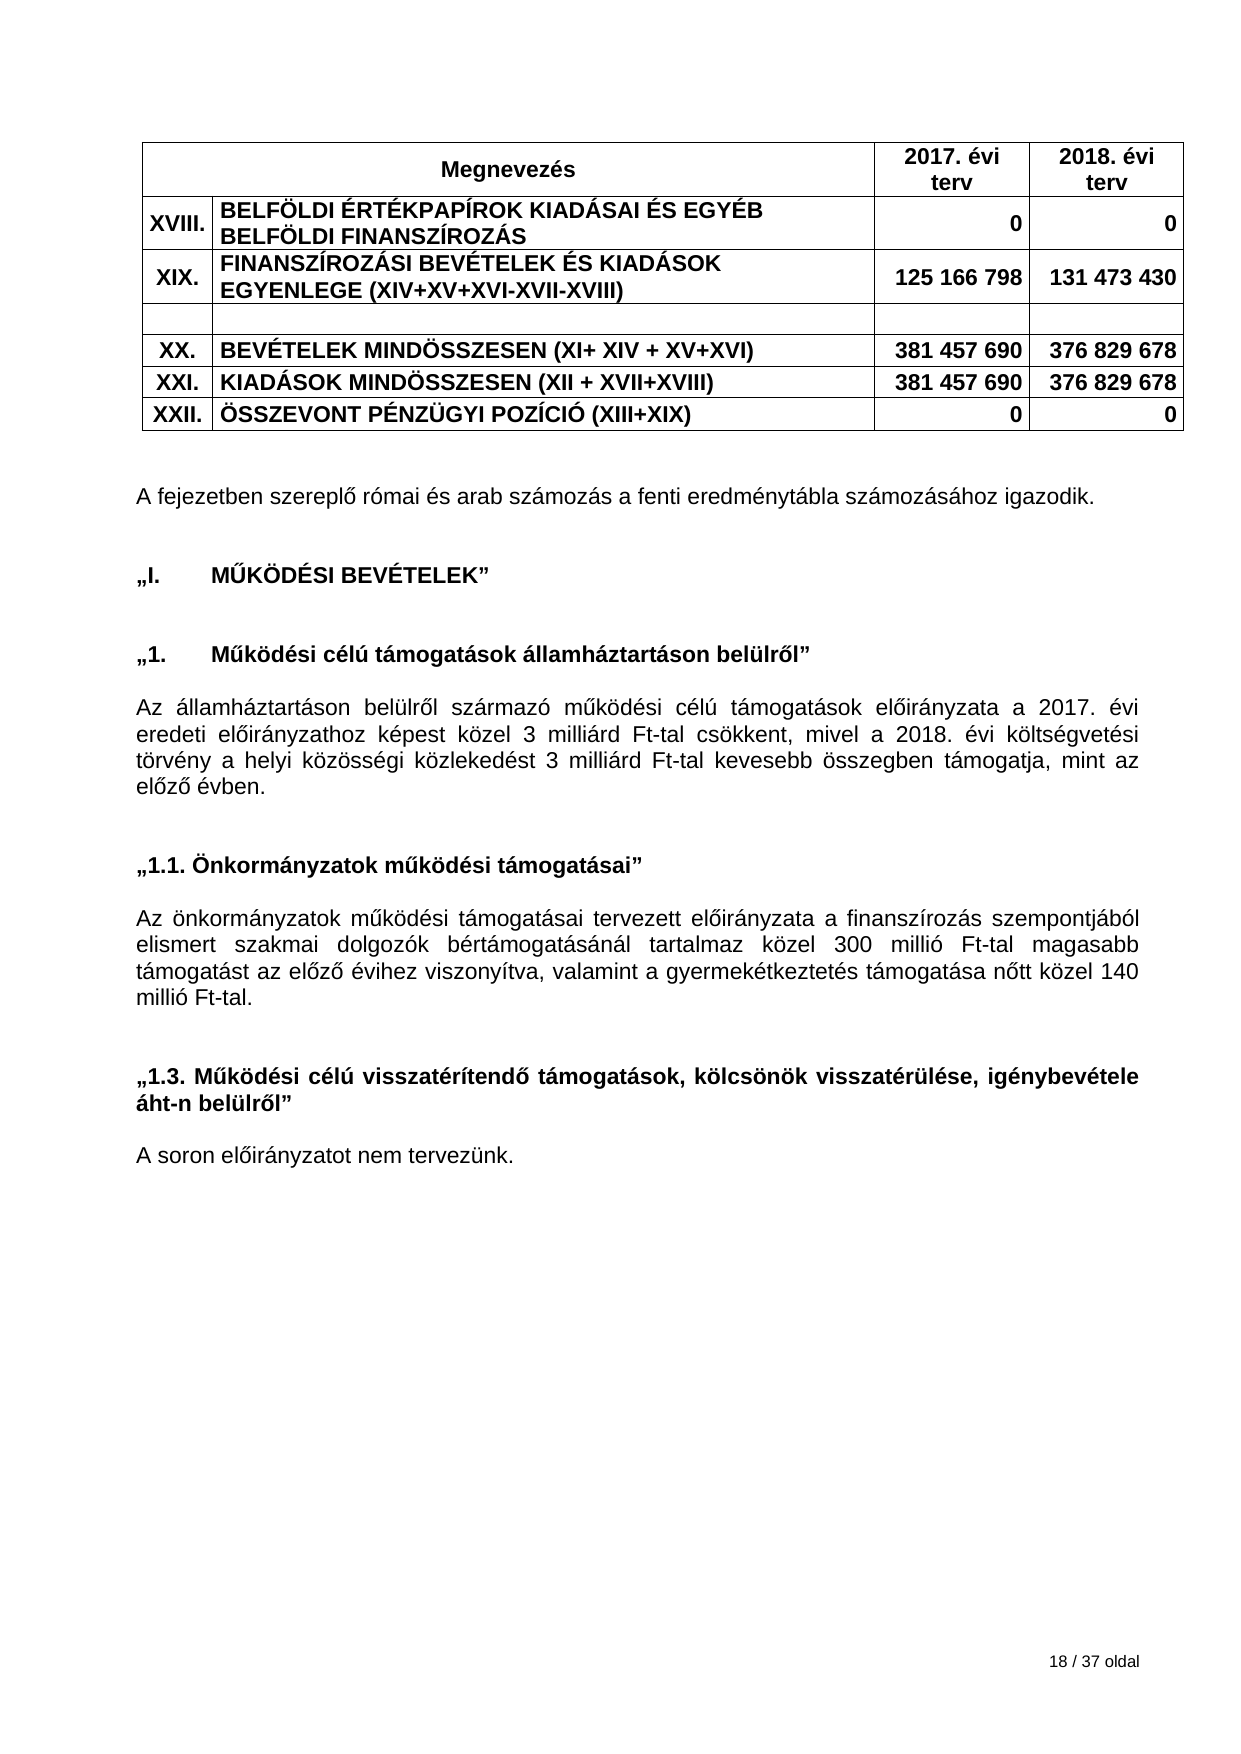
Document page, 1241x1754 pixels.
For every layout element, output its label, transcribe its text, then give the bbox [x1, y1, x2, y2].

text Az államháztartáson belülről származó működési célú támogatások előirányzata a 2017. évi eredeti előirányzathoz képest közel 3 milliárd Ft-tal csökkent, mivel a 2018. évi költségvetési törvény a helyi közösségi közlekedést 3 milliárd Ft-tal kevesebb összegben támogatja, mint az előző évben. [136, 694, 1140, 799]
table_cell XXI. [143, 367, 212, 397]
table_cell 0 [875, 197, 1029, 249]
table_header Megnevezés [143, 143, 874, 196]
table_cell [143, 304, 212, 334]
table_cell [1030, 304, 1183, 334]
table_cell 376 829 678 [1030, 335, 1183, 366]
table_cell XX. [143, 335, 212, 366]
table_cell 381 457 690 [875, 335, 1029, 366]
text „1.3. Működési célú visszatérítendő támogatások, kölcsönök visszatérülése, igénybevétele áht-n belülről” [136, 1063, 1140, 1116]
table_cell [213, 304, 874, 334]
table_header 2018. évi terv [1030, 143, 1183, 196]
table_header 2017. évi terv [875, 143, 1029, 196]
table_cell XXII. [143, 398, 212, 429]
table_cell KIADÁSOK MINDÖSSZESEN (XII + XVII+XVIII) [213, 367, 874, 397]
text „1.1. Önkormányzatok működési támogatásai” [136, 852, 1140, 879]
table_cell BELFÖLDI ÉRTÉKPAPÍROK KIADÁSAI ÉS EGYÉB BELFÖLDI FINANSZÍROZÁS [213, 197, 874, 249]
table_cell 376 829 678 [1030, 367, 1183, 397]
text Az önkormányzatok működési támogatásai tervezett előirányzata a finanszírozás szempontjából elismert szakmai dolgozók bértámogatásánál tartalmaz közel 300 millió Ft-tal magasabb támogatást az előző évihez viszonyítva, valamint a gyermekétkeztetés támogatása nőtt közel 140 millió Ft-tal. [136, 905, 1140, 1010]
table_cell 381 457 690 [875, 367, 1029, 397]
table_cell [875, 304, 1029, 334]
table_cell XVIII. [143, 197, 212, 249]
table_cell 0 [875, 398, 1029, 429]
table_cell 0 [1030, 398, 1183, 429]
table_cell ÖSSZEVONT PÉNZÜGYI POZÍCIÓ (XIII+XIX) [213, 398, 874, 429]
table_cell BEVÉTELEK MINDÖSSZESEN (XI+ XIV + XV+XVI) [213, 335, 874, 366]
table_cell 0 [1030, 197, 1183, 249]
table_cell FINANSZÍROZÁSI BEVÉTELEK ÉS KIADÁSOK EGYENLEGE (XIV+XV+XVI-XVII-XVIII) [213, 250, 874, 303]
text A fejezetben szereplő római és arab számozás a fenti eredménytábla számozásához igazodik. [136, 483, 1140, 510]
table_cell 125 166 798 [875, 250, 1029, 303]
text „I. MŰKÖDÉSI BEVÉTELEK” [136, 562, 1140, 589]
text „1. Működési célú támogatások államháztartáson belülről” [136, 641, 1140, 668]
table_cell 131 473 430 [1030, 250, 1183, 303]
text A soron előirányzatot nem tervezünk. [136, 1142, 1140, 1168]
table_cell XIX. [143, 250, 212, 303]
